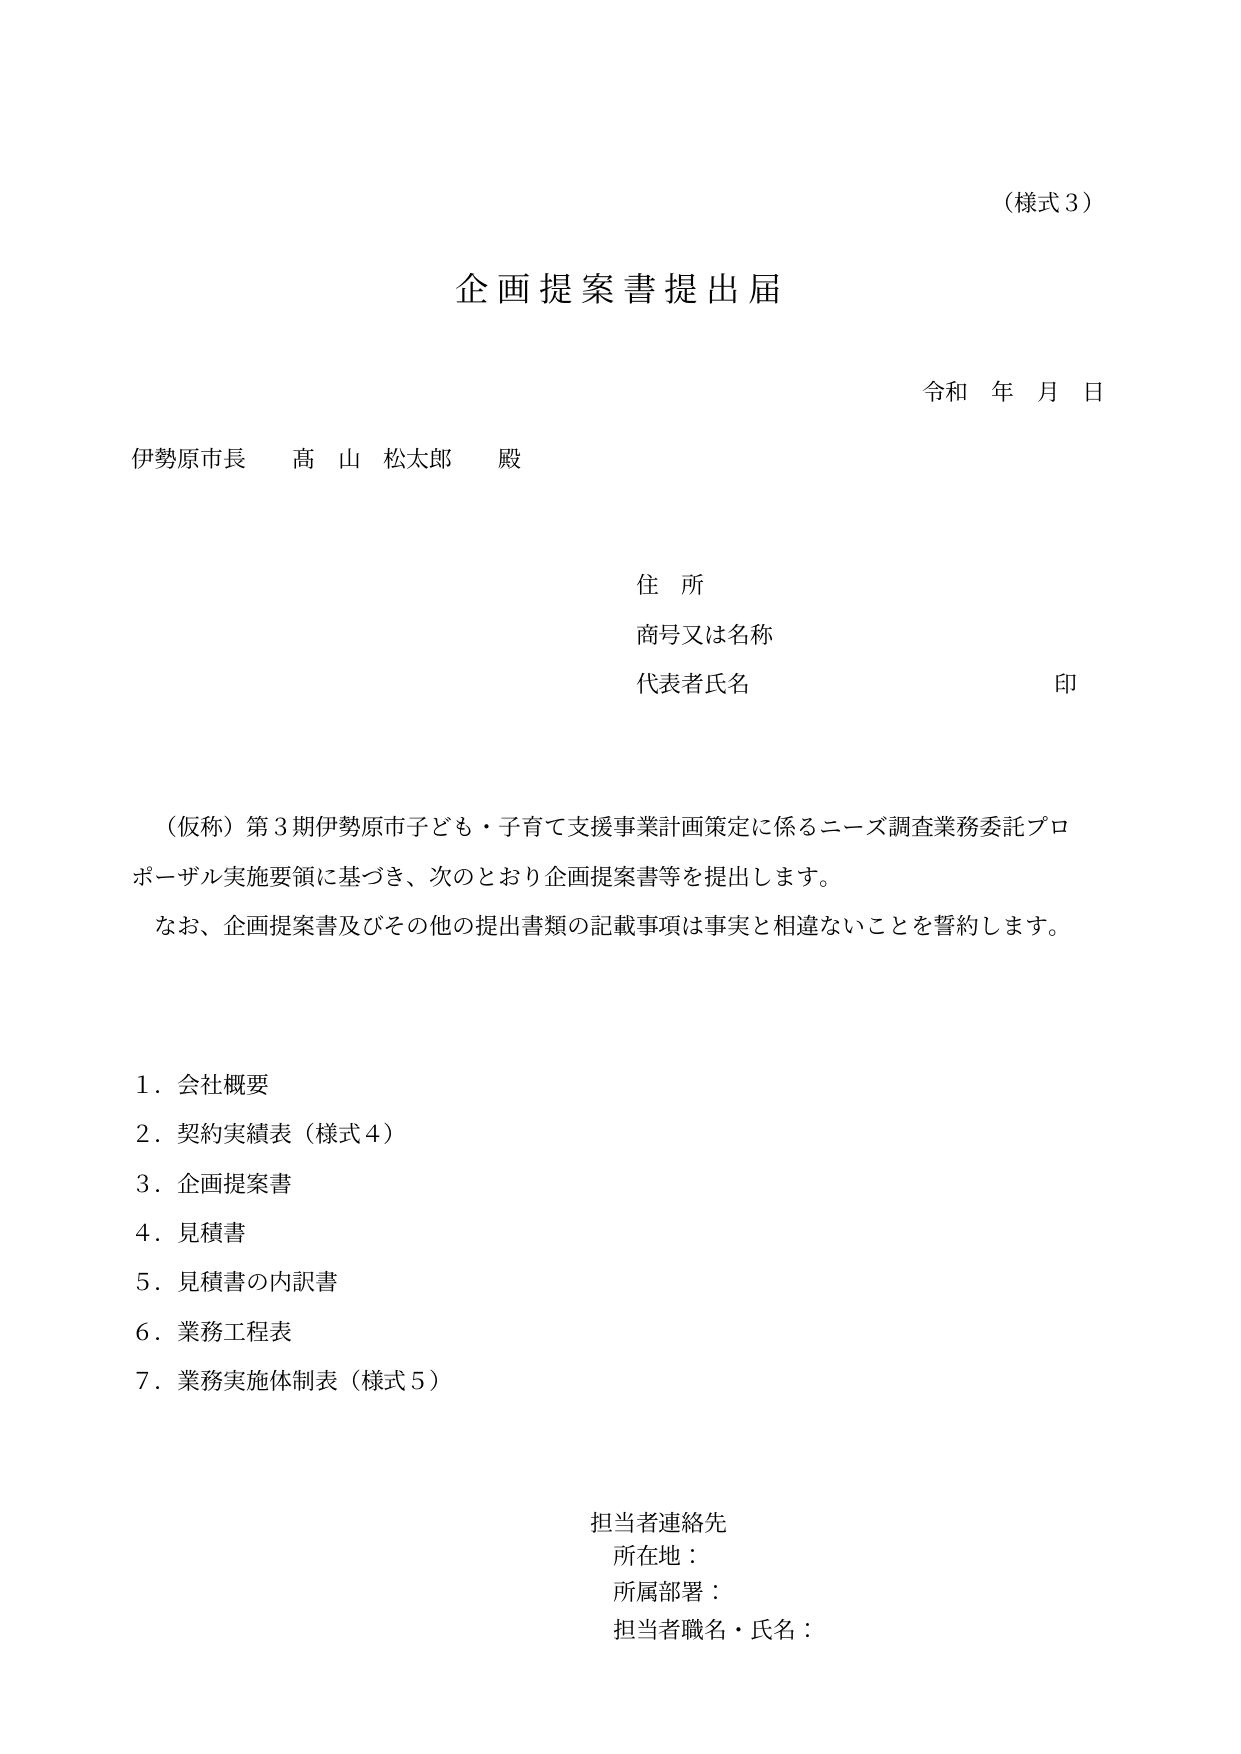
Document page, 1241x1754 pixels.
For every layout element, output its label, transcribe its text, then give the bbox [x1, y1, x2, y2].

text 担当者職名・氏名： [132, 1608, 1106, 1646]
text 住 所 [132, 568, 1106, 601]
text ４．見積書 [132, 1215, 1106, 1248]
text ２．契約実績表（様式４） [132, 1116, 1106, 1149]
text ６．業務工程表 [132, 1314, 1106, 1347]
text ３．企画提案書 [132, 1166, 1106, 1199]
text なお、企画提案書及びその他の提出書類の記載事項は事実と相違ないことを誓約します。 [132, 908, 1106, 941]
text （仮称）第３期伊勢原市子ども・子育て支援事業計画策定に係るニーズ調査業務委託プロポーザル実施要領に基づき、次のとおり企画提案書等を提出します。 [132, 809, 1106, 892]
text 伊勢原市長 髙 山 松太郎 殿 [132, 441, 1106, 474]
text 所在地： [132, 1538, 1106, 1571]
text １．会社概要 [132, 1067, 1106, 1100]
text ７．業務実施体制表（様式５） [132, 1363, 1106, 1396]
text 企 画 提 案 書 提 出 届 [132, 263, 1106, 311]
text ５．見積書の内訳書 [132, 1264, 1106, 1297]
text 令和 年 月 日 [132, 374, 1106, 407]
text 代表者氏名 印 [132, 666, 1106, 699]
text 所属部署： [132, 1571, 1106, 1608]
text 商号又は名称 [132, 617, 1106, 650]
text 担当者連絡先 [132, 1505, 1106, 1538]
text （様式３） [132, 185, 1106, 218]
